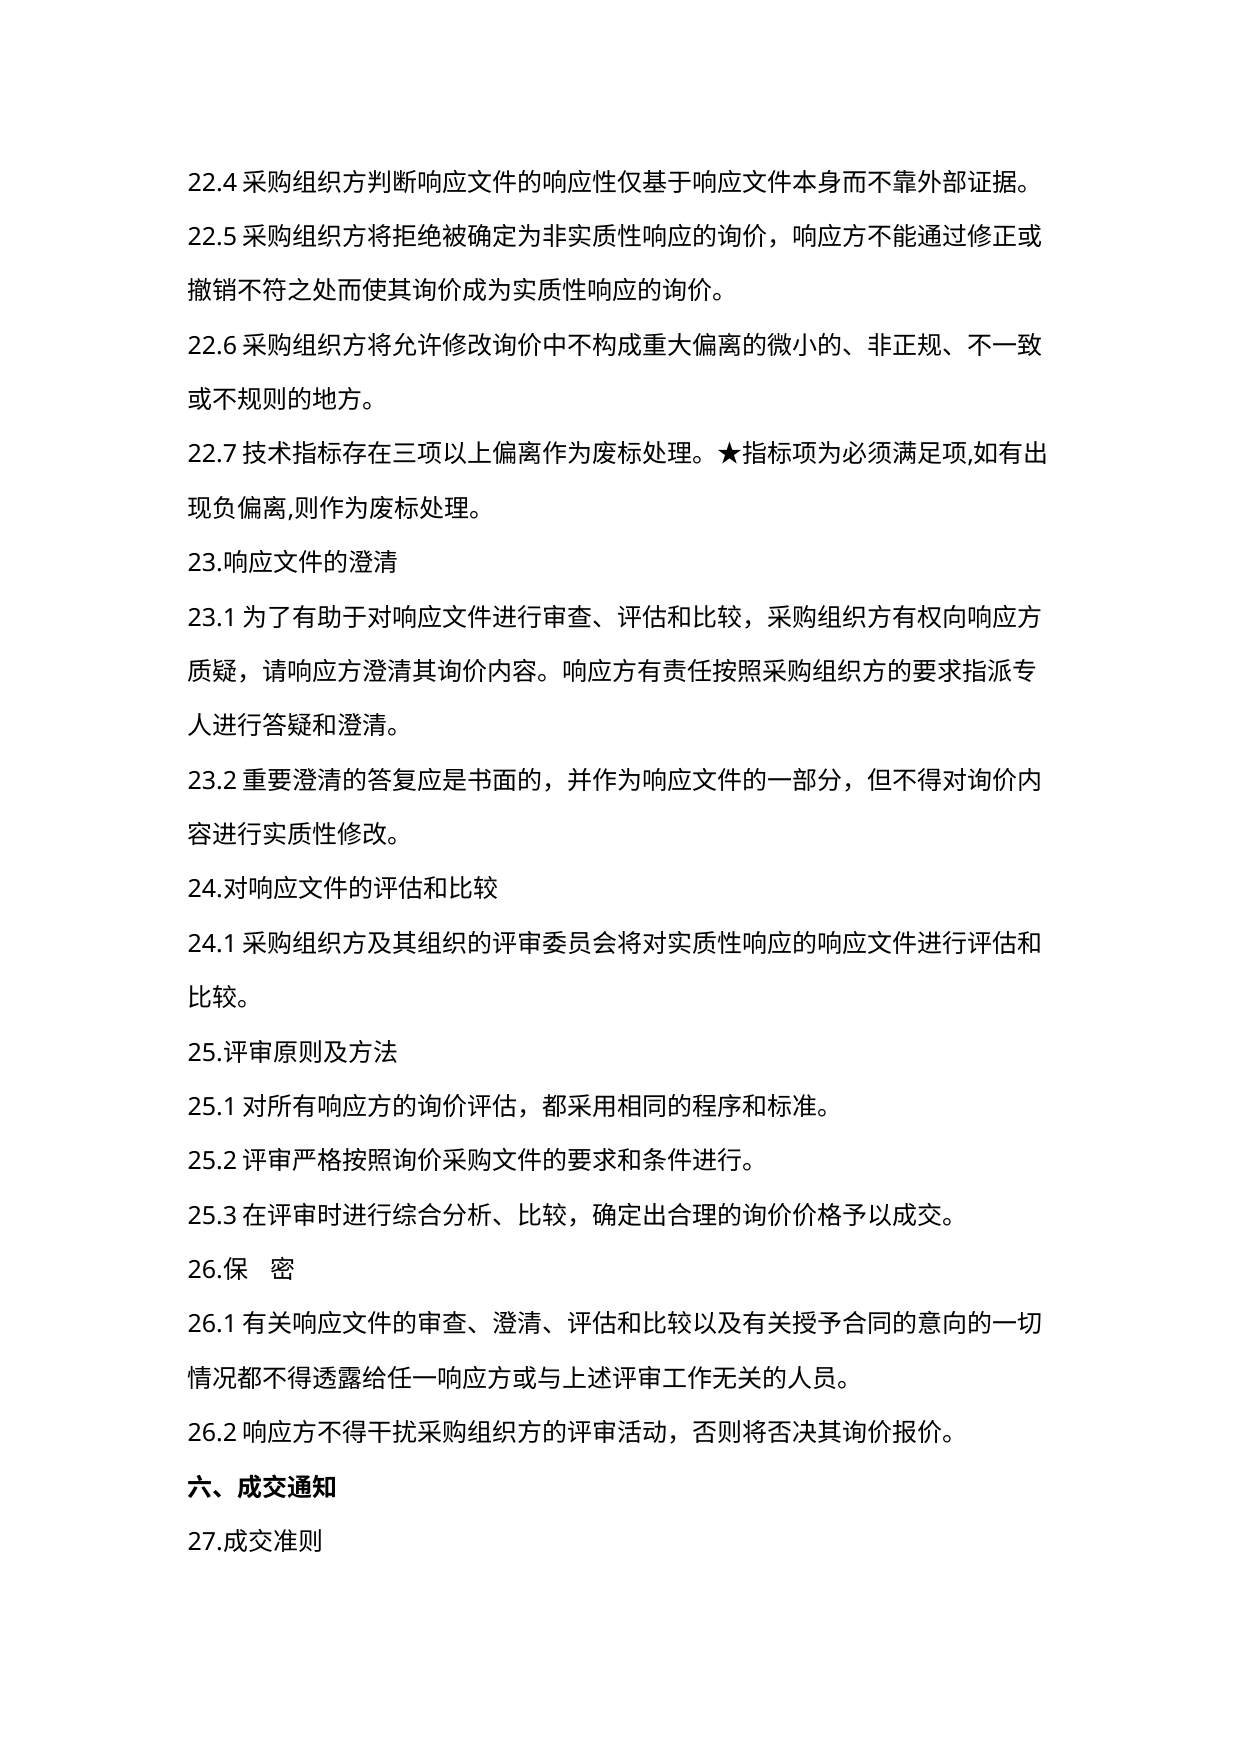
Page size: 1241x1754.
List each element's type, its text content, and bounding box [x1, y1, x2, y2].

text 23.响应文件的澄清 [187, 543, 1053, 579]
text 26.保 密 [187, 1249, 1053, 1286]
text 24.1采购组织方及其组织的评审委员会将对实质性响应的响应文件进行评估和比较。 [187, 923, 1053, 1014]
text 23.2重要澄清的答复应是书面的，并作为响应文件的一部分，但不得对询价内容进行实质性修改。 [187, 760, 1053, 851]
text 27.成交准则 [187, 1521, 1053, 1558]
text 六、成交通知 [187, 1467, 1053, 1503]
text 25.2评审严格按照询价采购文件的要求和条件进行。 [187, 1141, 1053, 1177]
text 22.4采购组织方判断响应文件的响应性仅基于响应文件本身而不靠外部证据。 [187, 162, 1053, 198]
text 23.1为了有助于对响应文件进行审查、评估和比较，采购组织方有权向响应方质疑，请响应方澄清其询价内容。响应方有责任按照采购组织方的要求指派专人进行答疑和澄清。 [187, 597, 1053, 742]
text 25.1对所有响应方的询价评估，都采用相同的程序和标准。 [187, 1086, 1053, 1123]
text 22.7技术指标存在三项以上偏离作为废标处理。★指标项为必须满足项,如有出现负偏离,则作为废标处理。 [187, 434, 1053, 524]
text 24.对响应文件的评估和比较 [187, 869, 1053, 905]
text 26.2响应方不得干扰采购组织方的评审活动，否则将否决其询价报价。 [187, 1413, 1053, 1449]
text 25.评审原则及方法 [187, 1032, 1053, 1068]
text 22.6采购组织方将允许修改询价中不构成重大偏离的微小的、非正规、不一致或不规则的地方。 [187, 325, 1053, 416]
text 22.5采购组织方将拒绝被确定为非实质性响应的询价，响应方不能通过修正或撤销不符之处而使其询价成为实质性响应的询价。 [187, 216, 1053, 307]
text 25.3在评审时进行综合分析、比较，确定出合理的询价价格予以成交。 [187, 1195, 1053, 1231]
text 26.1有关响应文件的审查、澄清、评估和比较以及有关授予合同的意向的一切情况都不得透露给任一响应方或与上述评审工作无关的人员。 [187, 1304, 1053, 1394]
